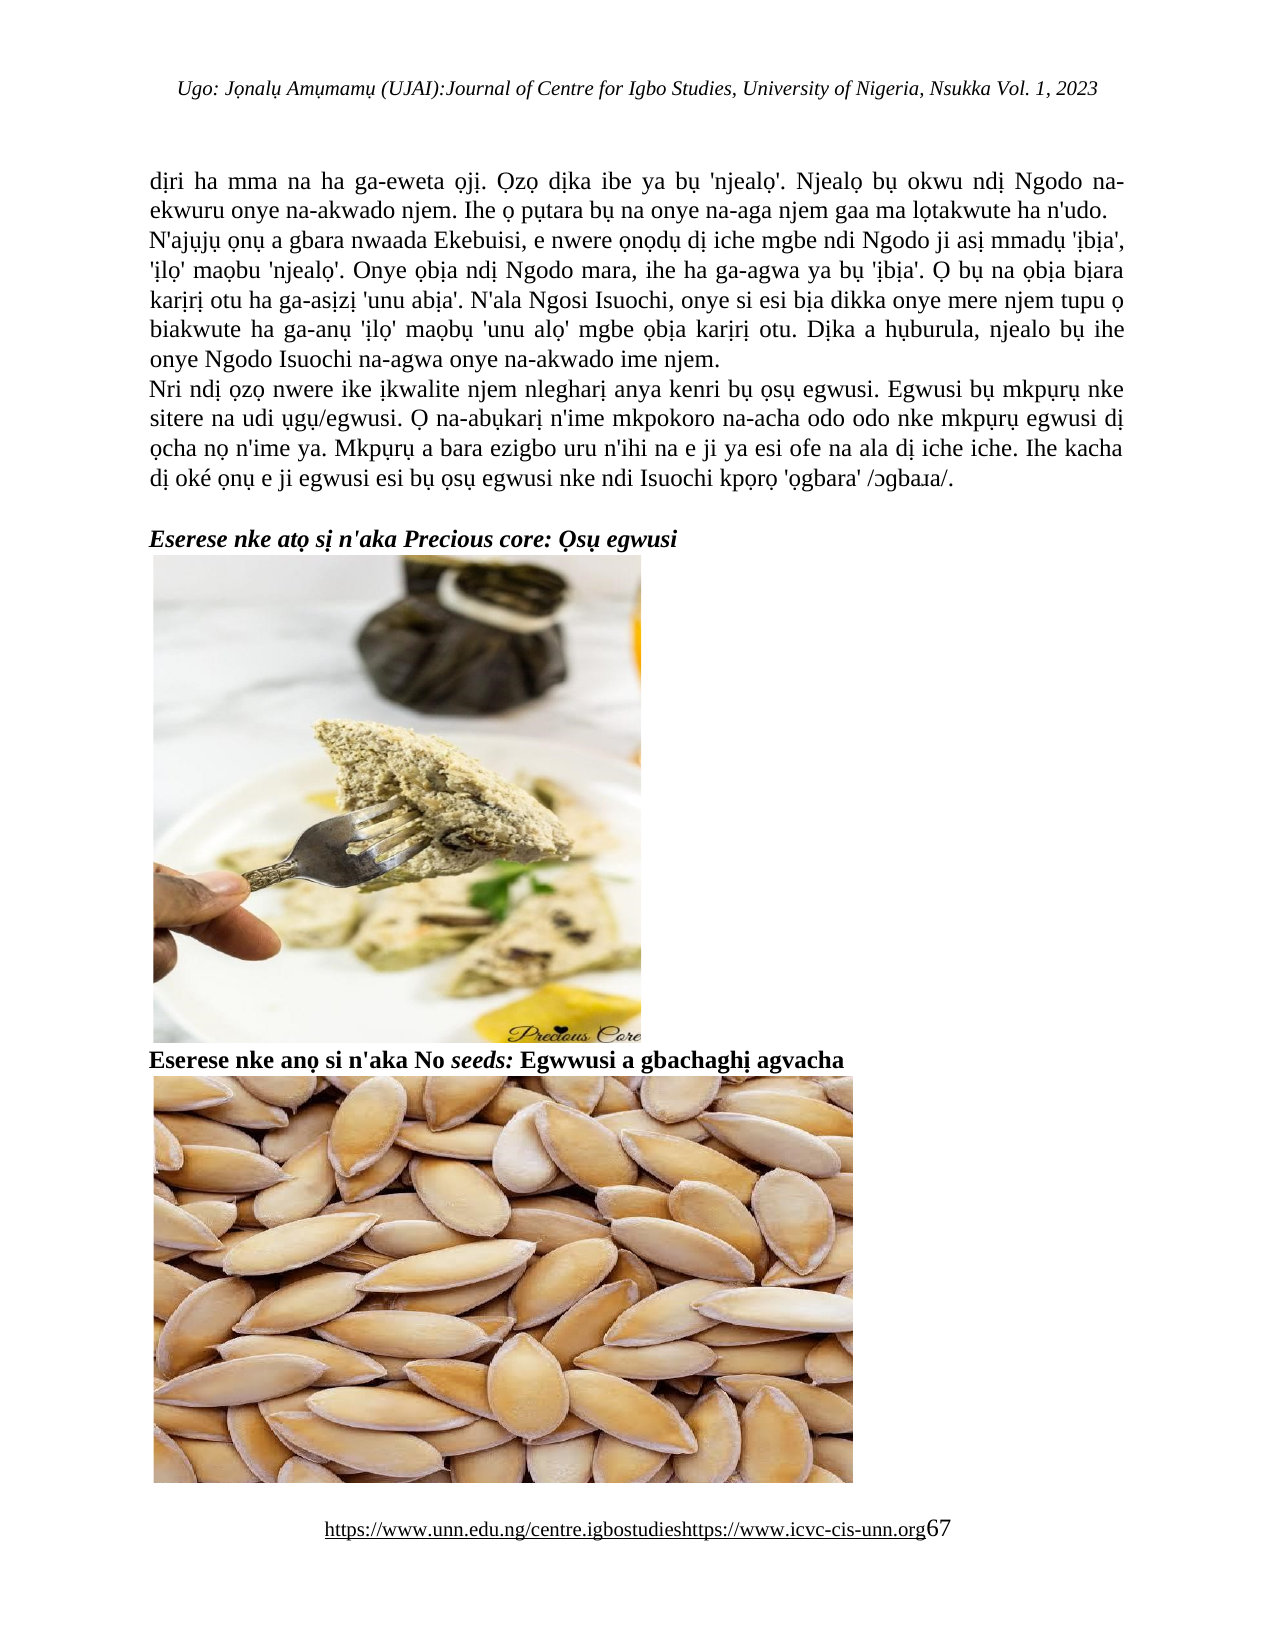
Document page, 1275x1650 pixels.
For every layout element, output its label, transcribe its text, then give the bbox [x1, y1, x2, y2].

picture [153, 555, 642, 1043]
subtitle Eserese nke anọ si n'aka No seeds: Egwwusi a gbachaghị agvacha [148, 1045, 1126, 1074]
text Nri ndị ọzọ nwere ike ịkwalite njem nlegharị anya kenri bụ ọsụ egwusi. Egwusi bụ mkpụrụ nke sitere na udi ụgụ/egwusi. Ọ na-abụkarị n'ime mkpokoro na-acha odo odo nke mkpụrụ egwusi dị ọcha nọ n'ime ya. Mkpụrụ a bara ezigbo uru n'ihi na e ji ya esi ofe na ala dị iche iche. Ihe kacha dị oké ọnụ e ji egwusi esi bụ ọsụ egwusi nke ndi Isuochi kpọrọ 'ọgbara' /ɔɡbaɹa/. [148, 374, 1126, 491]
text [148, 166, 1126, 224]
text N'ajụjụ ọnụ a gbara nwaada Ekebuisi, e nwere ọnọdụ dị iche mgbe ndi Ngodo ji asị mmadụ 'ịbịa', 'ịlọ' maọbu 'njealọ'. Onye ọbịa ndị Ngodo mara, ihe ha ga-agwa ya bụ 'ịbịa'. Ọ bụ na ọbịa bịara karịrị otu ha ga-asịzị 'unu abịa'. N'ala Ngosi Isuochi, onye si esi bịa dikka onye mere njem tupu ọ biakwute ha ga-anụ 'ịlọ' maọbụ 'unu alọ' mgbe ọbịa karịrị otu. Dịka a hụburula, njealo bụ ihe onye Ngodo Isuochi na-agwa onye na-akwado ime njem. [148, 226, 1126, 373]
text Eserese nke atọ sị n'aka Precious core: Ọsụ egwusi [148, 524, 1126, 553]
picture [153, 1076, 853, 1483]
